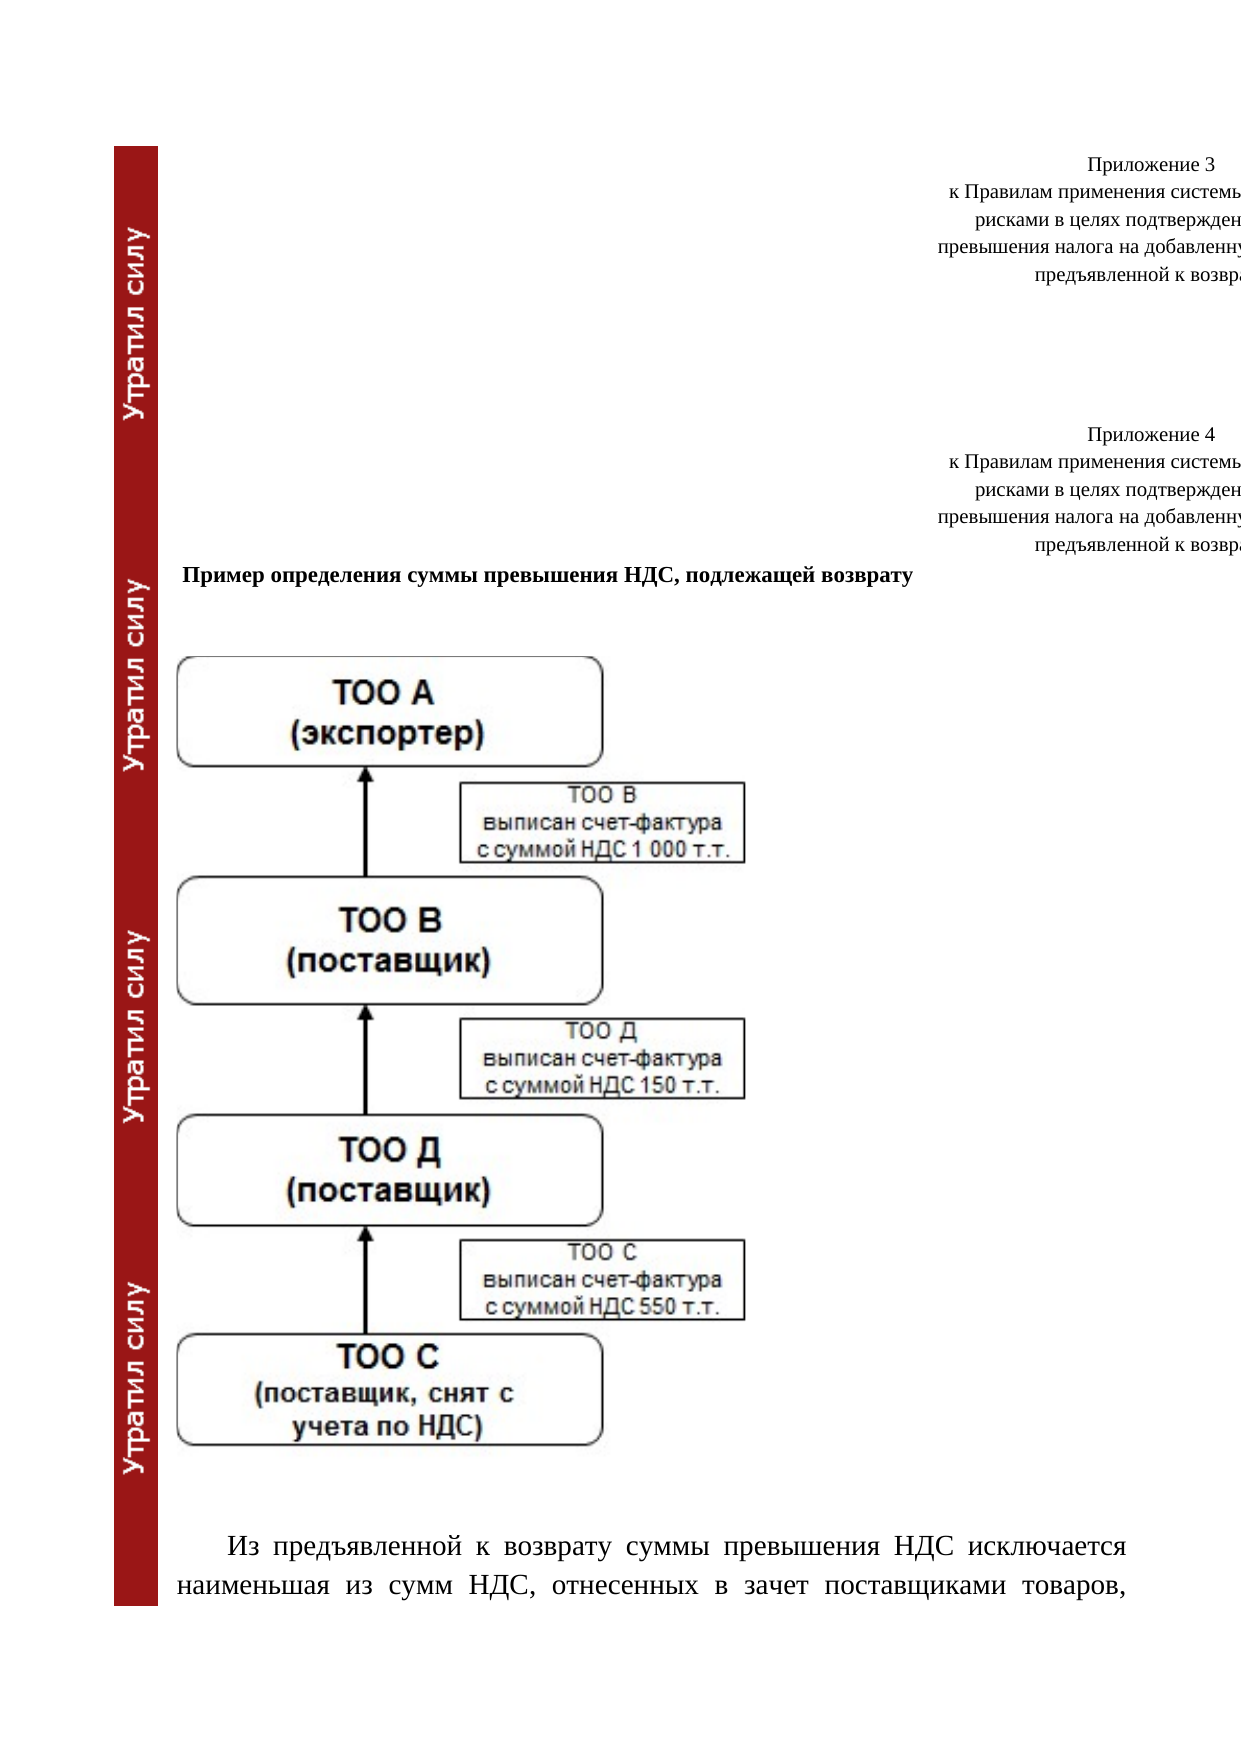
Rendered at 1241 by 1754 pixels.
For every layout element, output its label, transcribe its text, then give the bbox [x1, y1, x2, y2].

picture [176, 656, 746, 1461]
table_header Приложение 4 к Правилам применения системы управления рисками в целях подтверждения суммы превышения налога на добавленную стоимость, предъявленной к возврату [912, 420, 1240, 562]
picture [114, 588, 158, 1528]
text Пример определения суммы превышения НДС, подлежащей возврату [112, 562, 1128, 588]
table_header [101, 150, 912, 291]
picture [114, 146, 158, 150]
picture [114, 1600, 158, 1606]
table_header Приложение 3 к Правилам применения системы управления рисками в целях подтверждения суммы превышения налога на добавленную стоимость, предъявленной к возврату [912, 150, 1240, 291]
table_header [101, 420, 912, 562]
picture [114, 291, 158, 420]
